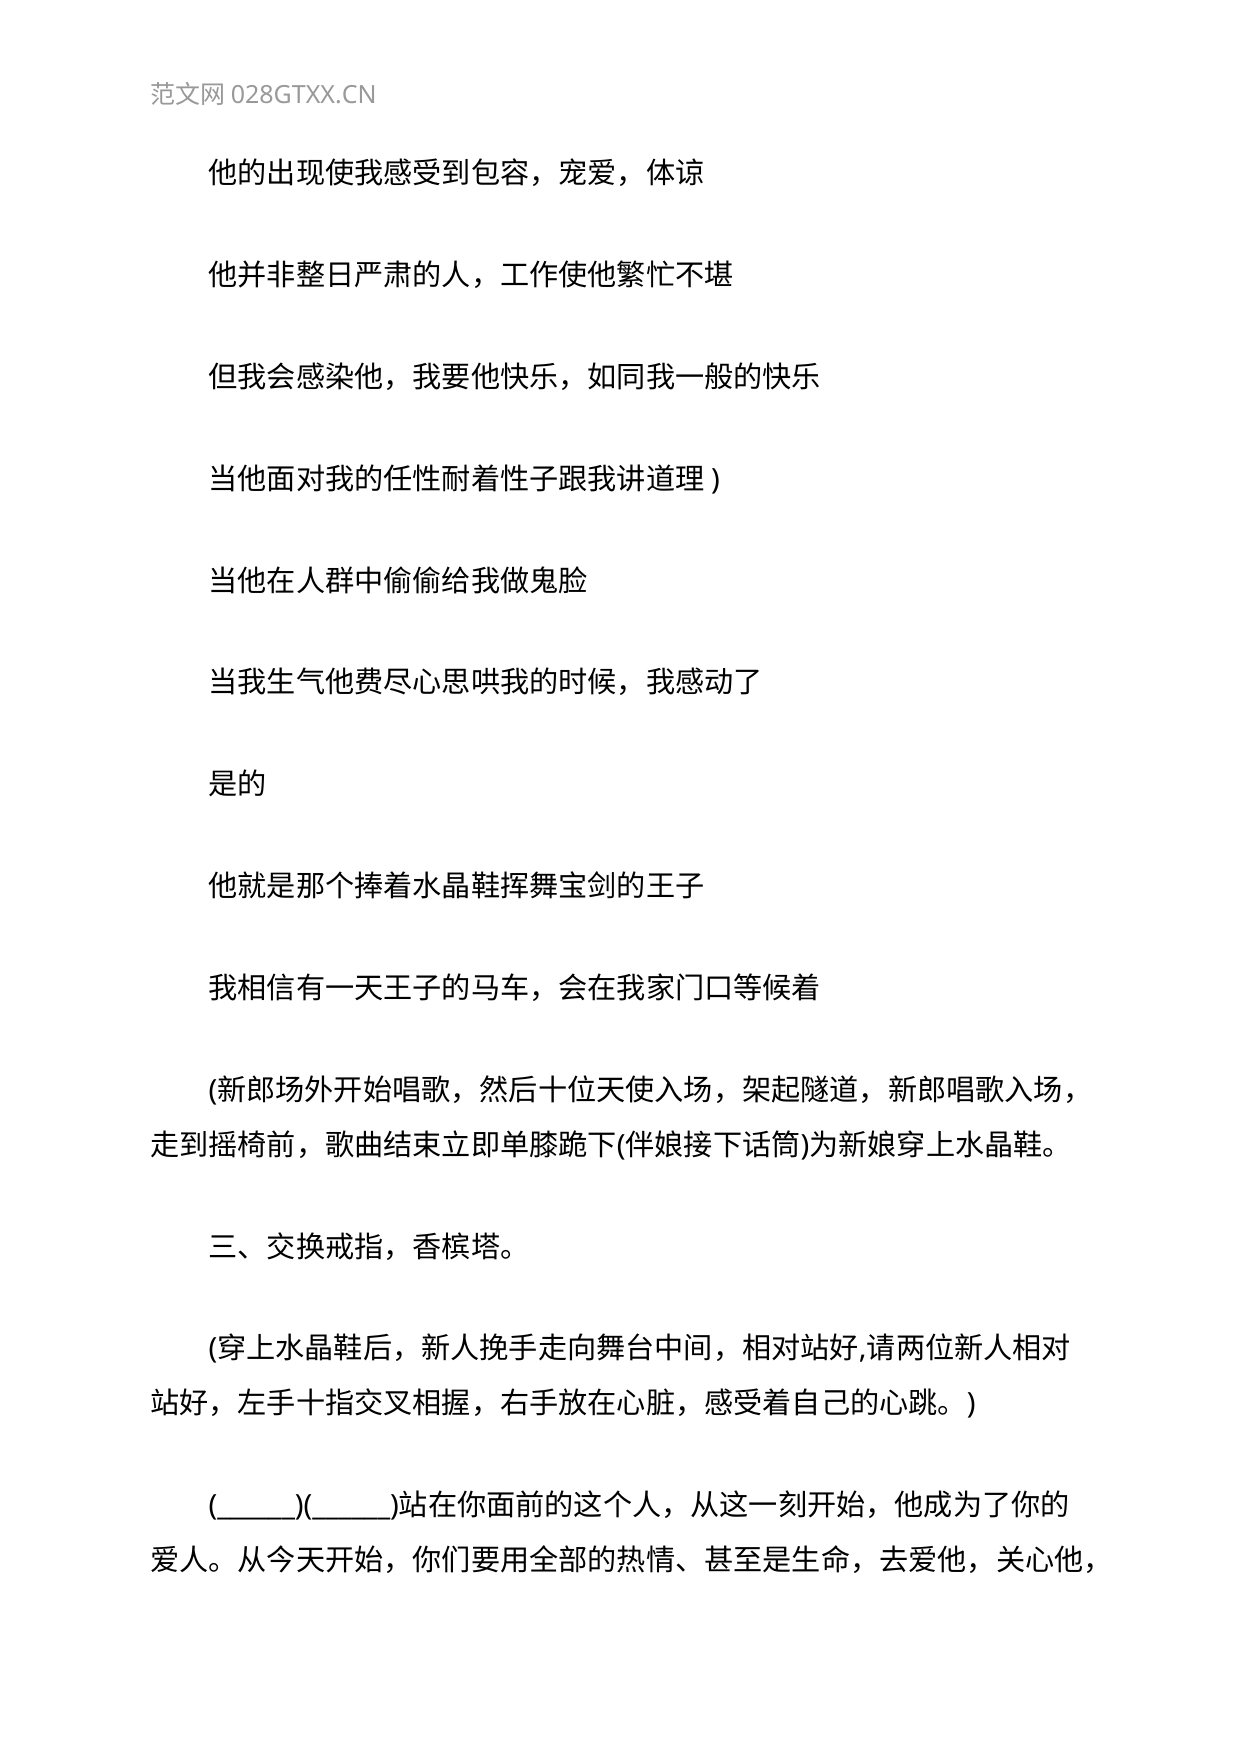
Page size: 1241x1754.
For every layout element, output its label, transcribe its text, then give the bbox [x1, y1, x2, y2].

text 是的 [150, 761, 1090, 803]
text 但我会感染他，我要他快乐，如同我一般的快乐 [150, 353, 1090, 396]
text (穿上水晶鞋后，新人挽手走向舞台中间，相对站好,请两位新人相对站好，左手十指交叉相握，右手放在心脏，感受着自己的心跳。) [150, 1325, 1090, 1422]
text 当他面对我的任性耐着性子跟我讲道理 ) [150, 455, 1090, 498]
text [150, 1482, 1090, 1579]
text 他的出现使我感受到包容，宠爱，体谅 [150, 150, 1090, 192]
text 当我生气他费尽心思哄我的时候，我感动了 [150, 659, 1090, 701]
text (新郎场外开始唱歌，然后十位天使入场，架起隧道，新郎唱歌入场，走到摇椅前，歌曲结束立即单膝跪下(伴娘接下话筒)为新娘穿上水晶鞋。 [150, 1066, 1090, 1163]
text 当他在人群中偷偷给我做鬼脸 [150, 557, 1090, 599]
text 我相信有一天王子的马车，会在我家门口等候着 [150, 964, 1090, 1007]
text 三、交换戒指，香槟塔。 [150, 1223, 1090, 1265]
text 他并非整日严肃的人，工作使他繁忙不堪 [150, 252, 1090, 294]
text 他就是那个捧着水晶鞋挥舞宝剑的王子 [150, 863, 1090, 905]
